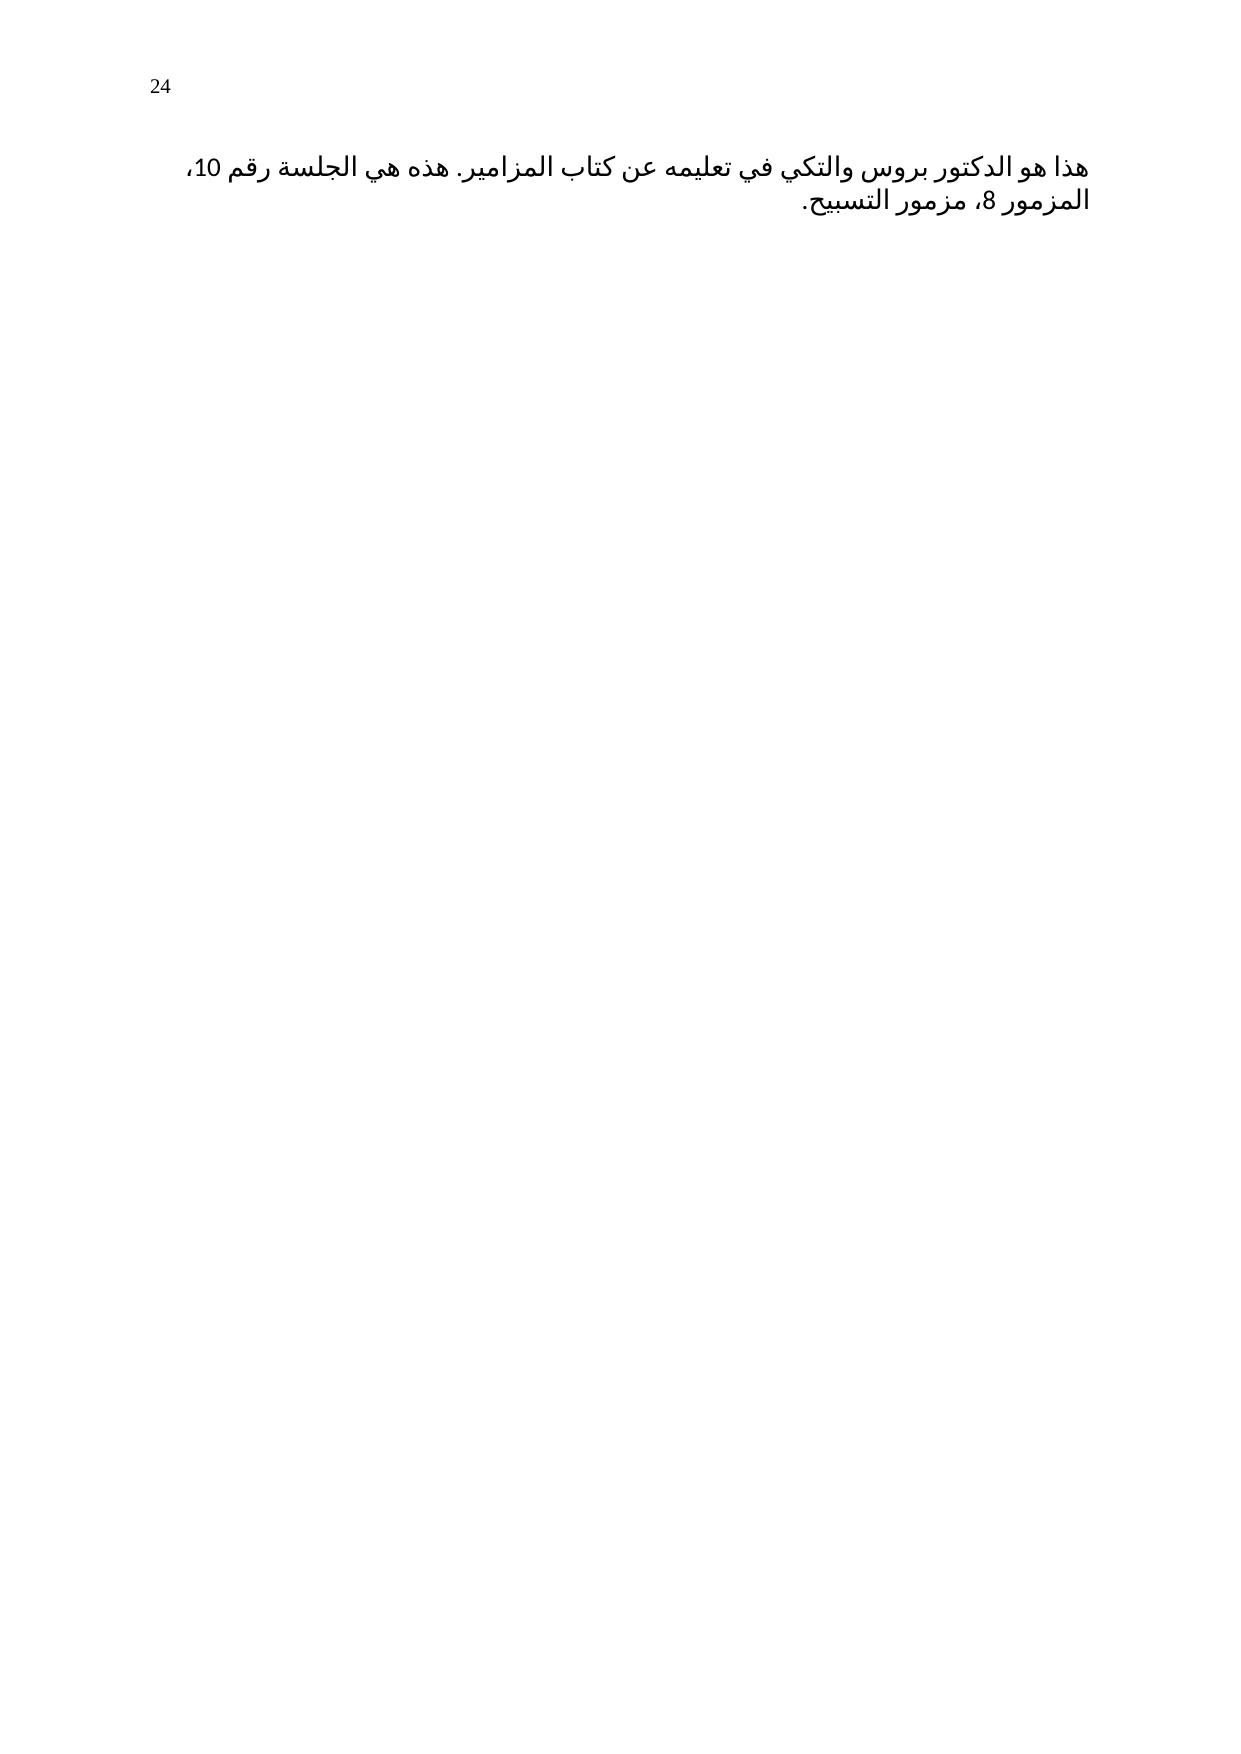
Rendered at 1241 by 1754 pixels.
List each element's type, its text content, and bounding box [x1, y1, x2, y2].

text هذا هو الدكتور بروس والتكي في تعليمه عن كتاب المزامير. هذه هي الجلسة رقم 10، المزمور 8، مزمور التسبيح. [150, 150, 1090, 216]
